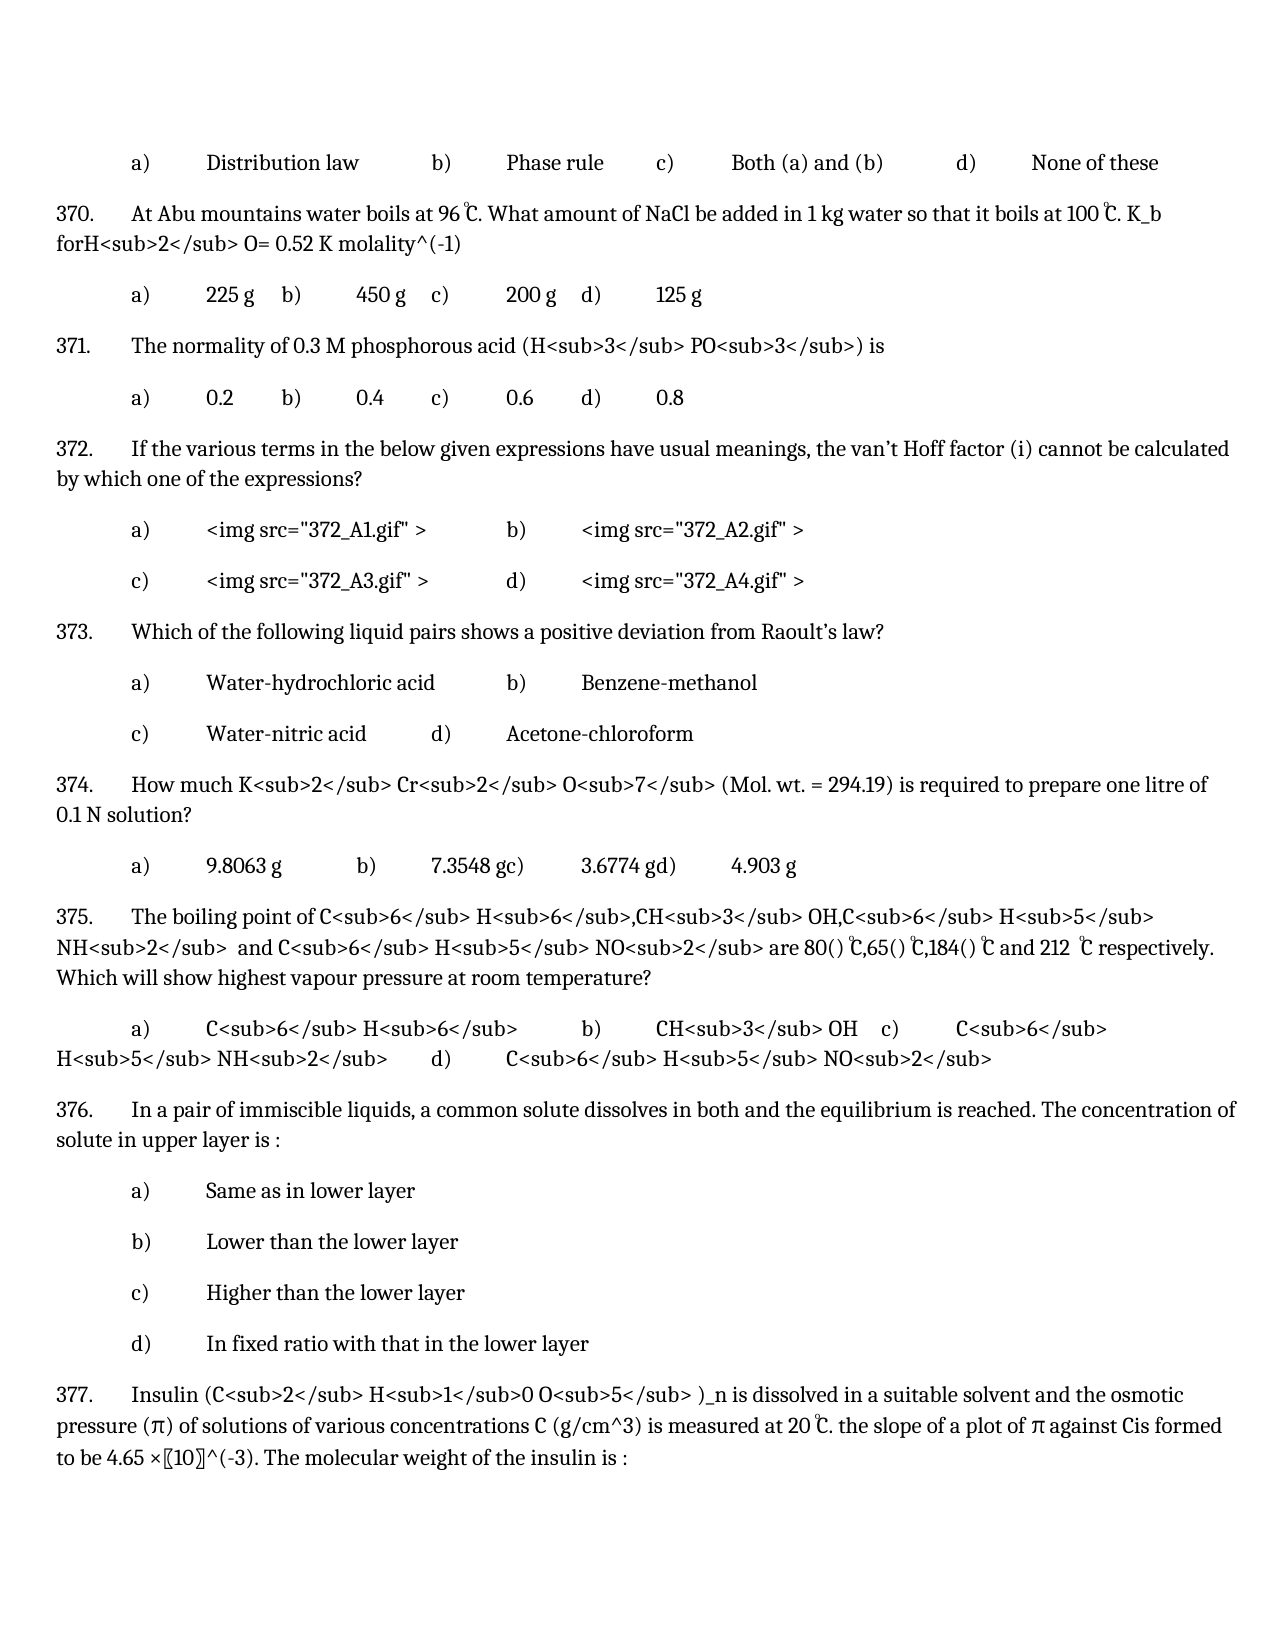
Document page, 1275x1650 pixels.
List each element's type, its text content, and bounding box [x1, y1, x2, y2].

text a) 9.8063 g b) 7.3548 g c) 3.6774 g d) 4.903 g [56, 853, 1237, 879]
text d) In fixed ratio with that in the lower layer [56, 1331, 1237, 1358]
text a) Same as in lower layer [56, 1178, 1237, 1204]
text a) <img src="372_A1.gif" > b) <img src="372_A2.gif" > [56, 517, 1237, 543]
text a) 225 g b) 450 g c) 200 g d) 125 g [56, 282, 1237, 309]
text 370. At Abu mountains water boils at 96 ͦC. What amount of NaCl be added in 1 kg water so that it boils at 100 ͦC. K_b forH<sub>2</sub> O= 0.52 K molality^(-1) [56, 201, 1237, 258]
text 375. The boiling point of C<sub>6</sub> H<sub>6</sub>,CH<sub>3</sub> OH,C<sub>6</sub> H<sub>5</sub> NH<sub>2</sub> and C<sub>6</sub> H<sub>5</sub> NO<sub>2</sub> are 80() ͦC,65() ͦC,184() ͦC and 212 ͦC respectively. Which will show highest vapour pressure at room temperature? [56, 904, 1237, 991]
text c) Higher than the lower layer [56, 1280, 1237, 1307]
text a) C<sub>6</sub> H<sub>6</sub> b) CH<sub>3</sub> OH c) C<sub>6</sub> H<sub>5</sub> NH<sub>2</sub> d) C<sub>6</sub> H<sub>5</sub> NO<sub>2</sub> [56, 1016, 1237, 1072]
text a) 0.2 b) 0.4 c) 0.6 d) 0.8 [56, 384, 1237, 411]
text a) Water-hydrochloric acid b) Benzene-methanol [56, 670, 1237, 696]
text 377. Insulin (C<sub>2</sub> H<sub>1</sub>0 O<sub>5</sub> )_n is dissolved in a suitable solvent and the osmotic pressure (π) of solutions of various concentrations C (g/cm^3) is measured at 20 ͦC. the slope of a plot of π against Cis formed to be 4.65 ×〖10〗^(-3). The molecular weight of the insulin is : [56, 1382, 1237, 1471]
text b) Lower than the lower layer [56, 1229, 1237, 1256]
text 373. Which of the following liquid pairs shows a positive deviation from Raoult’s law? [56, 619, 1237, 645]
text 372. If the various terms in the below given expressions have usual meanings, the van’t Hoff factor (i) cannot be calculated by which one of the expressions? [56, 435, 1237, 492]
text a) Distribution law b) Phase rule c) Both (a) and (b) d) None of these [56, 150, 1237, 176]
text 376. In a pair of immiscible liquids, a common solute dissolves in both and the equilibrium is reached. The concentration of solute in upper layer is : [56, 1097, 1237, 1153]
text c) <img src="372_A3.gif" > d) <img src="372_A4.gif" > [56, 568, 1237, 594]
text 374. How much K<sub>2</sub> Cr<sub>2</sub> O<sub>7</sub> (Mol. wt. = 294.19) is required to prepare one litre of 0.1 N solution? [56, 772, 1237, 828]
text c) Water-nitric acid d) Acetone-chloroform [56, 721, 1237, 747]
text 371. The normality of 0.3 M phosphorous acid (H<sub>3</sub> PO<sub>3</sub>) is [56, 333, 1237, 360]
